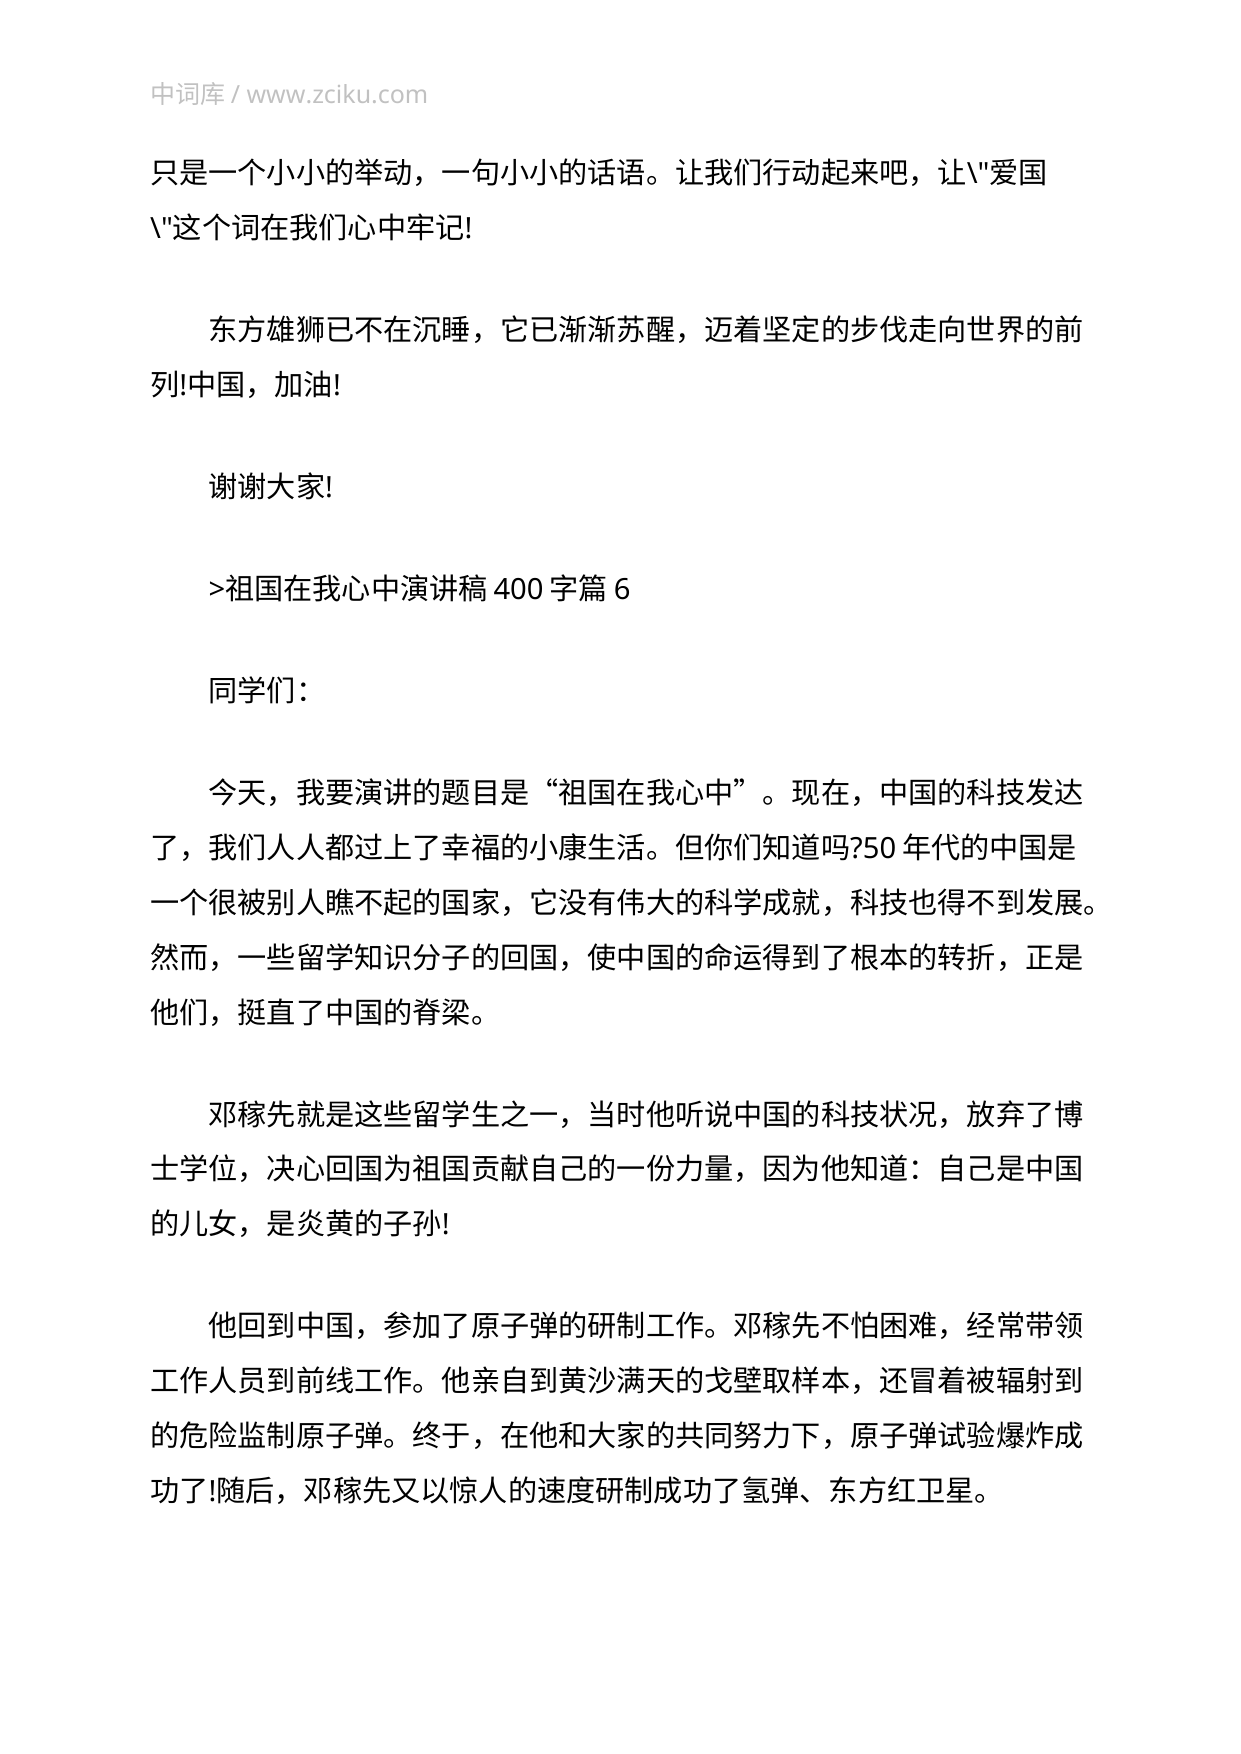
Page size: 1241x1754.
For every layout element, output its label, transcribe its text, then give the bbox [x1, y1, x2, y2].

text 谢谢大家! [150, 464, 1090, 506]
text 今天，我要演讲的题目是“祖国在我心中”。现在，中国的科技发达了，我们人人都过上了幸福的小康生活。但你们知道吗?50年代的中国是一个很被别人瞧不起的国家，它没有伟大的科学成就，科技也得不到发展。然而，一些留学知识分子的回国，使中国的命运得到了根本的转折，正是他们，挺直了中国的脊梁。 [150, 769, 1090, 1032]
text 他回到中国，参加了原子弹的研制工作。邓稼先不怕困难，经常带领工作人员到前线工作。他亲自到黄沙满天的戈壁取样本，还冒着被辐射到的危险监制原子弹。终于，在他和大家的共同努力下，原子弹试验爆炸成功了!随后，邓稼先又以惊人的速度研制成功了氢弹、东方红卫星。 [150, 1303, 1090, 1510]
text >祖国在我心中演讲稿400字篇6 [150, 566, 1090, 608]
text 东方雄狮已不在沉睡，它已渐渐苏醒，迈着坚定的步伐走向世界的前列!中国，加油! [150, 307, 1090, 404]
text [150, 150, 1090, 247]
text 同学们： [150, 668, 1090, 710]
text 邓稼先就是这些留学生之一，当时他听说中国的科技状况，放弃了博士学位，决心回国为祖国贡献自己的一份力量，因为他知道：自己是中国的儿女，是炎黄的子孙! [150, 1091, 1090, 1243]
